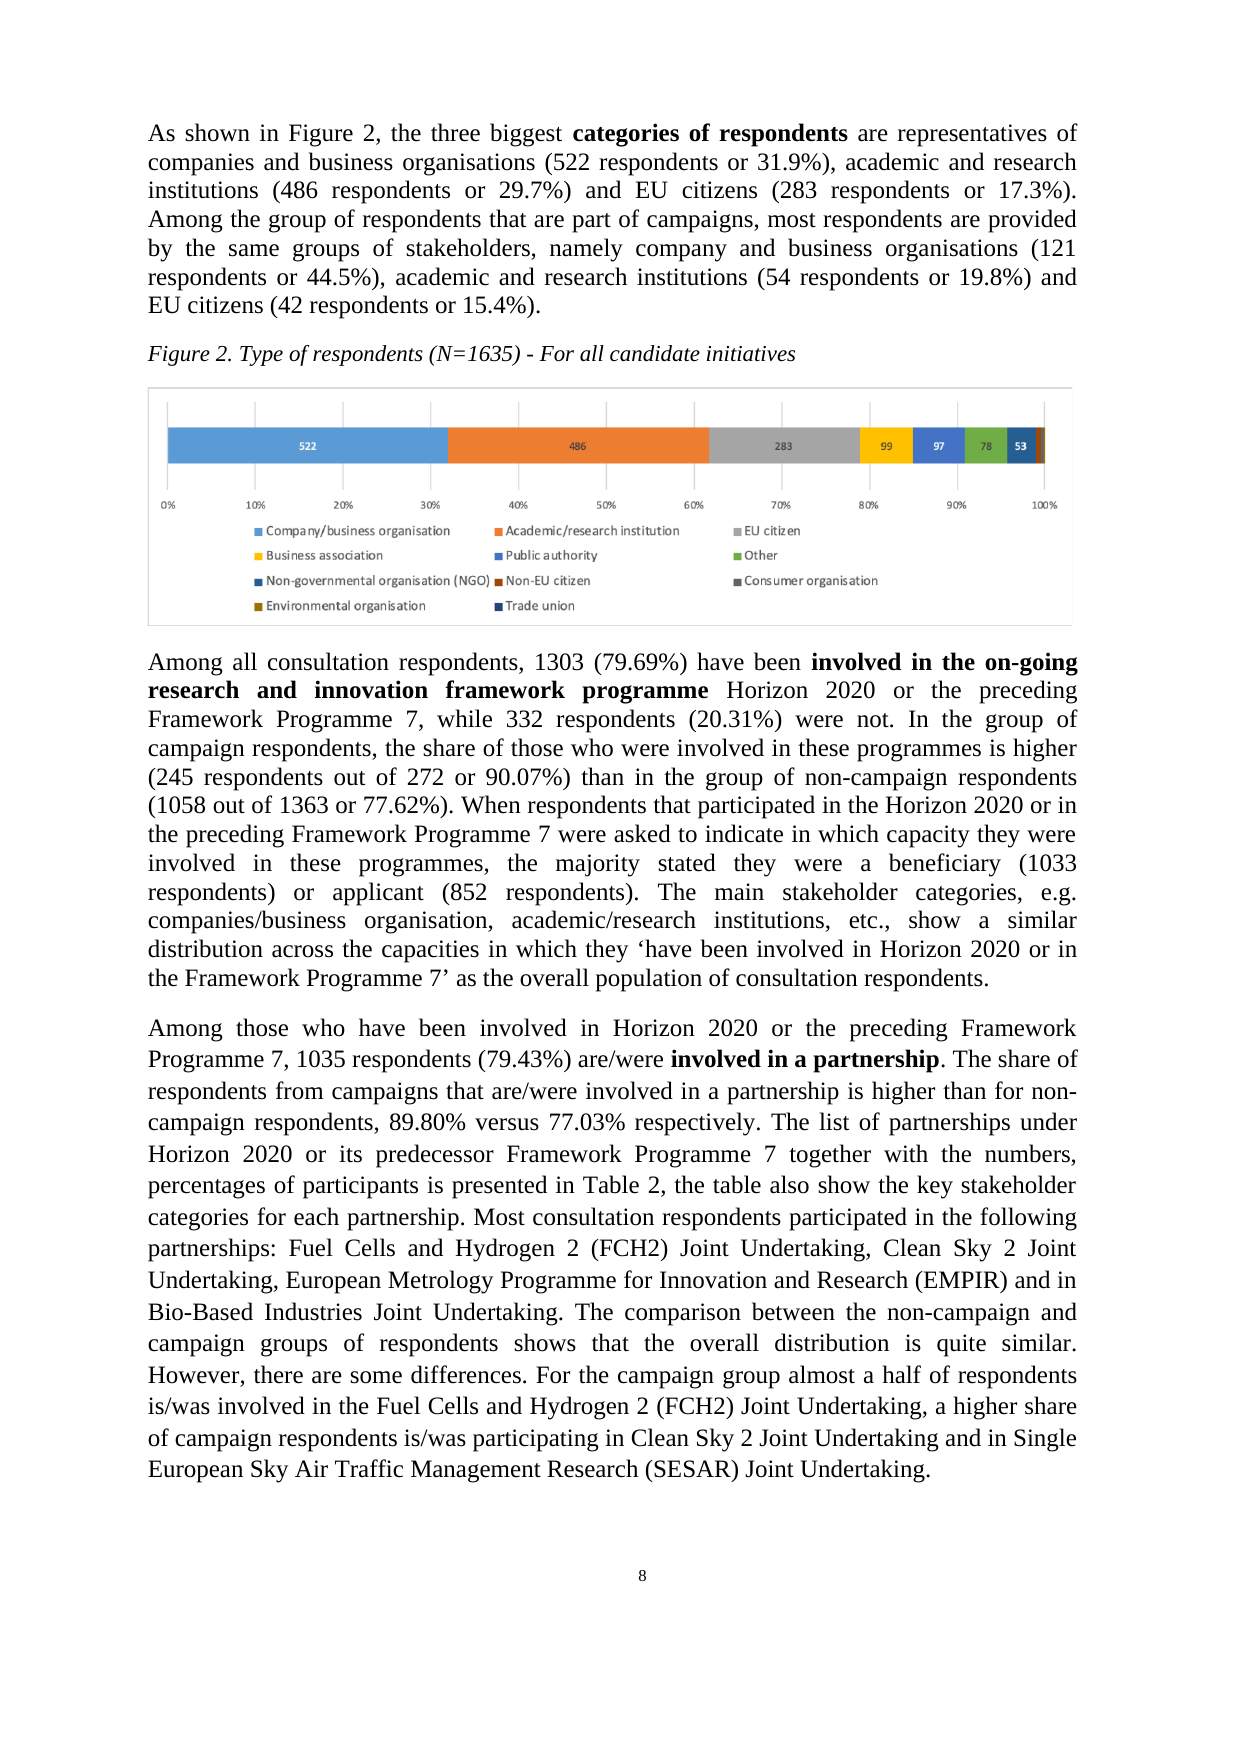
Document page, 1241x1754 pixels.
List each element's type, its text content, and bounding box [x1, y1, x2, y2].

text As shown in Figure 2, the three biggest categories of respondents are representatives of companies and business organisations (522 respondents or 31.9%), academic and research institutions (486 respondents or 29.7%) and EU citizens (283 respondents or 17.3%). Among the group of respondents that are part of campaigns, most respondents are provided by the same groups of stakeholders, namely company and business organisations (121 respondents or 44.5%), academic and research institutions (54 respondents or 19.8%) and EU citizens (42 respondents or 15.4%). [148, 118, 1078, 319]
text Among those who have been involved in Horizon 2020 or the preceding Framework Programme 7, 1035 respondents (79.43%) are/were involved in a partnership. The share of respondents from campaigns that are/were involved in a partnership is higher than for non-campaign respondents, 89.80% versus 77.03% respectively. The list of partnerships under Horizon 2020 or its predecessor Framework Programme 7 together with the numbers, percentages of participants is presented in Table 2, the table also show the key stakeholder categories for each partnership. Most consultation respondents participated in the following partnerships: Fuel Cells and Hydrogen 2 (FCH2) Joint Undertaking, Clean Sky 2 Joint Undertaking, European Metrology Programme for Innovation and Research (EMPIR) and in Bio-Based Industries Joint Undertaking. The comparison between the non-campaign and campaign groups of respondents shows that the overall distribution is quite similar. However, there are some differences. For the campaign group almost a half of respondents is/was involved in the Fuel Cells and Hydrogen 2 (FCH2) Joint Undertaking, a higher share of campaign respondents is/was participating in Clean Sky 2 Joint Undertaking and in Single European Sky Air Traffic Management Research (SESAR) Joint Undertaking. [148, 1013, 1078, 1483]
picture [147, 387, 1073, 626]
text Among all consultation respondents, 1303 (79.69%) have been involved in the on-going research and innovation framework programme Horizon 2020 or the preceding Framework Programme 7, while 332 respondents (20.31%) were not. In the group of campaign respondents, the share of those who were involved in these programmes is higher (245 respondents out of 272 or 90.07%) than in the group of non-campaign respondents (1058 out of 1363 or 77.62%). When respondents that participated in the Horizon 2020 or in the preceding Framework Programme 7 were asked to indicate in which capacity they were involved in these programmes, the majority stated they were a beneficiary (1033 respondents) or applicant (852 respondents). The main stakeholder categories, e.g. companies/business organisation, academic/research institutions, etc., show a similar distribution across the capacities in which they ‘have been involved in Horizon 2020 or in the Framework Programme 7’ as the overall population of consultation respondents. [148, 647, 1078, 992]
text Figure 2. Type of respondents (N=1635) - For all candidate initiatives [148, 340, 1078, 367]
